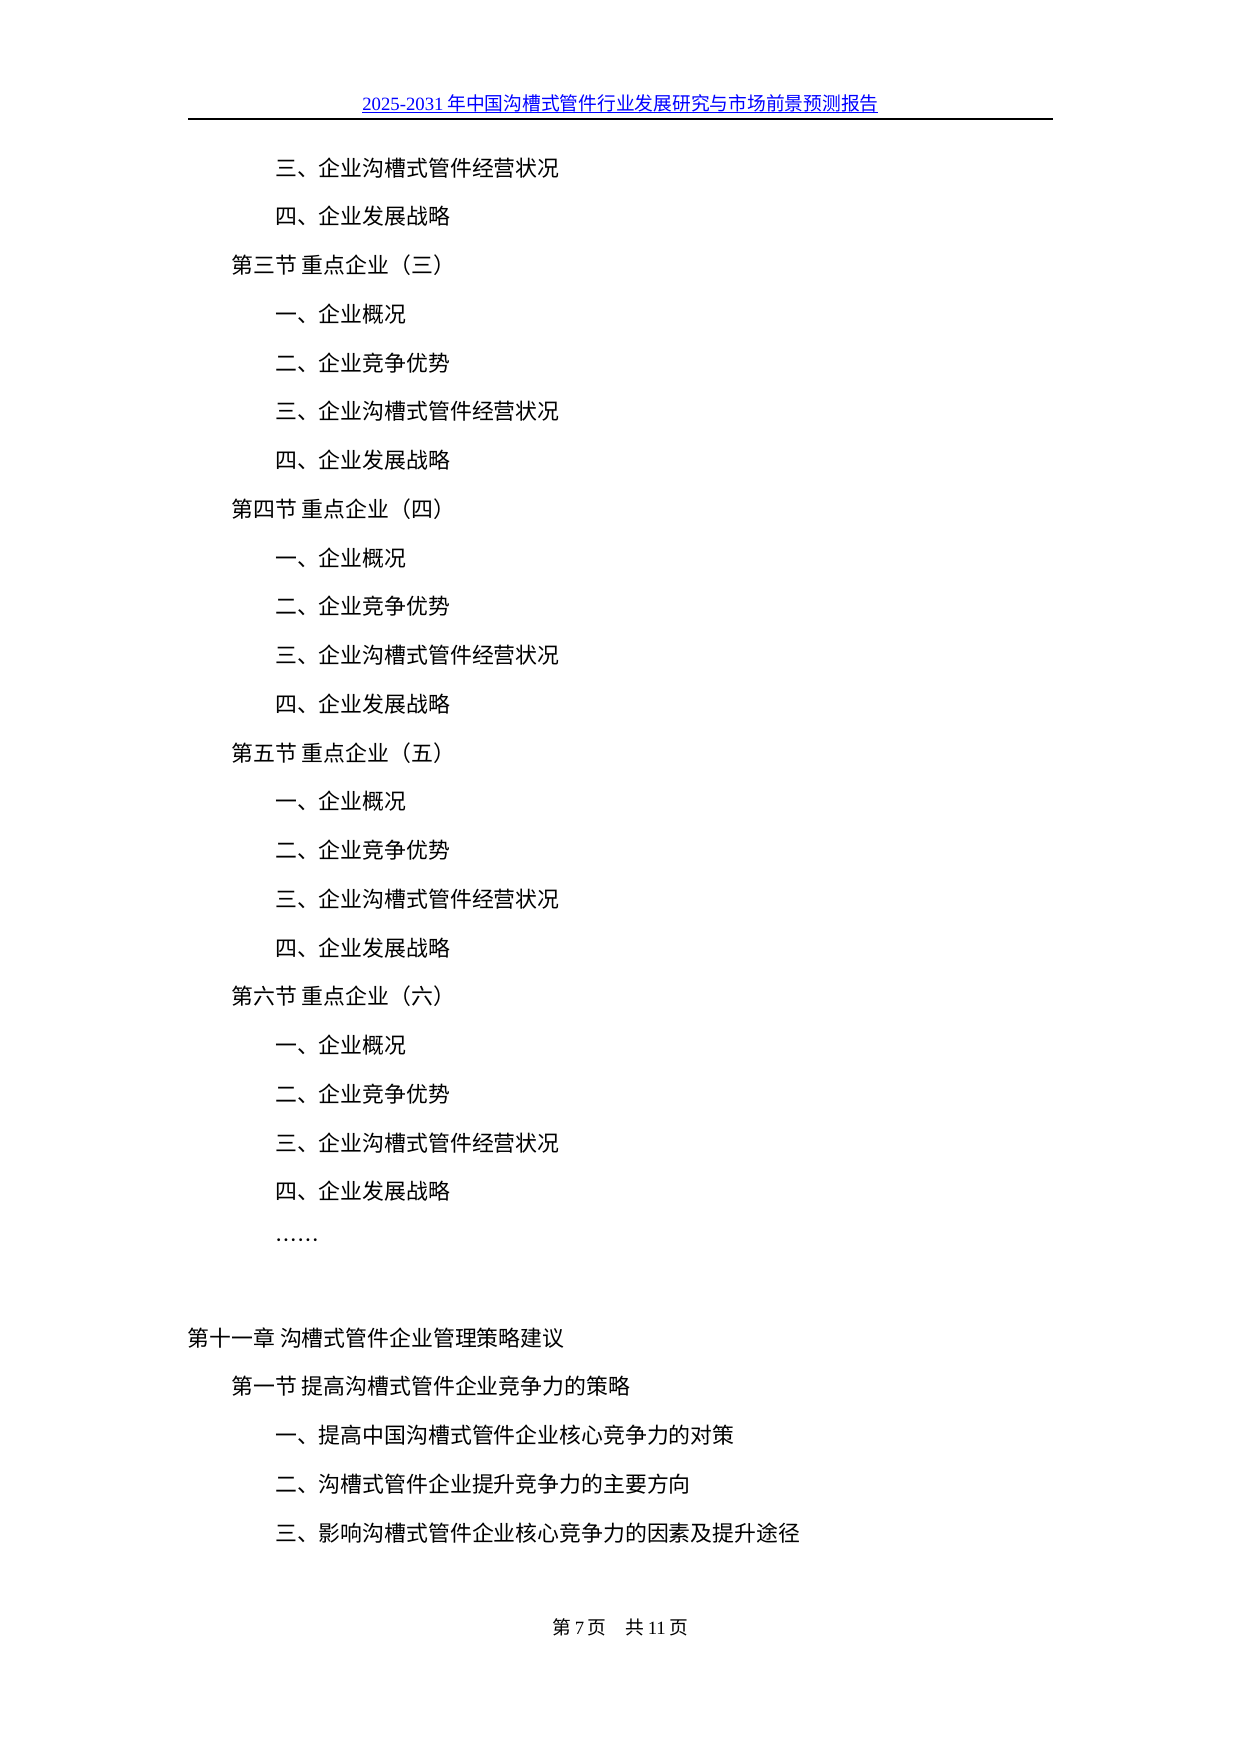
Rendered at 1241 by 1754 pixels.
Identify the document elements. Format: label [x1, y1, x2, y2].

text [187, 150, 1053, 1548]
